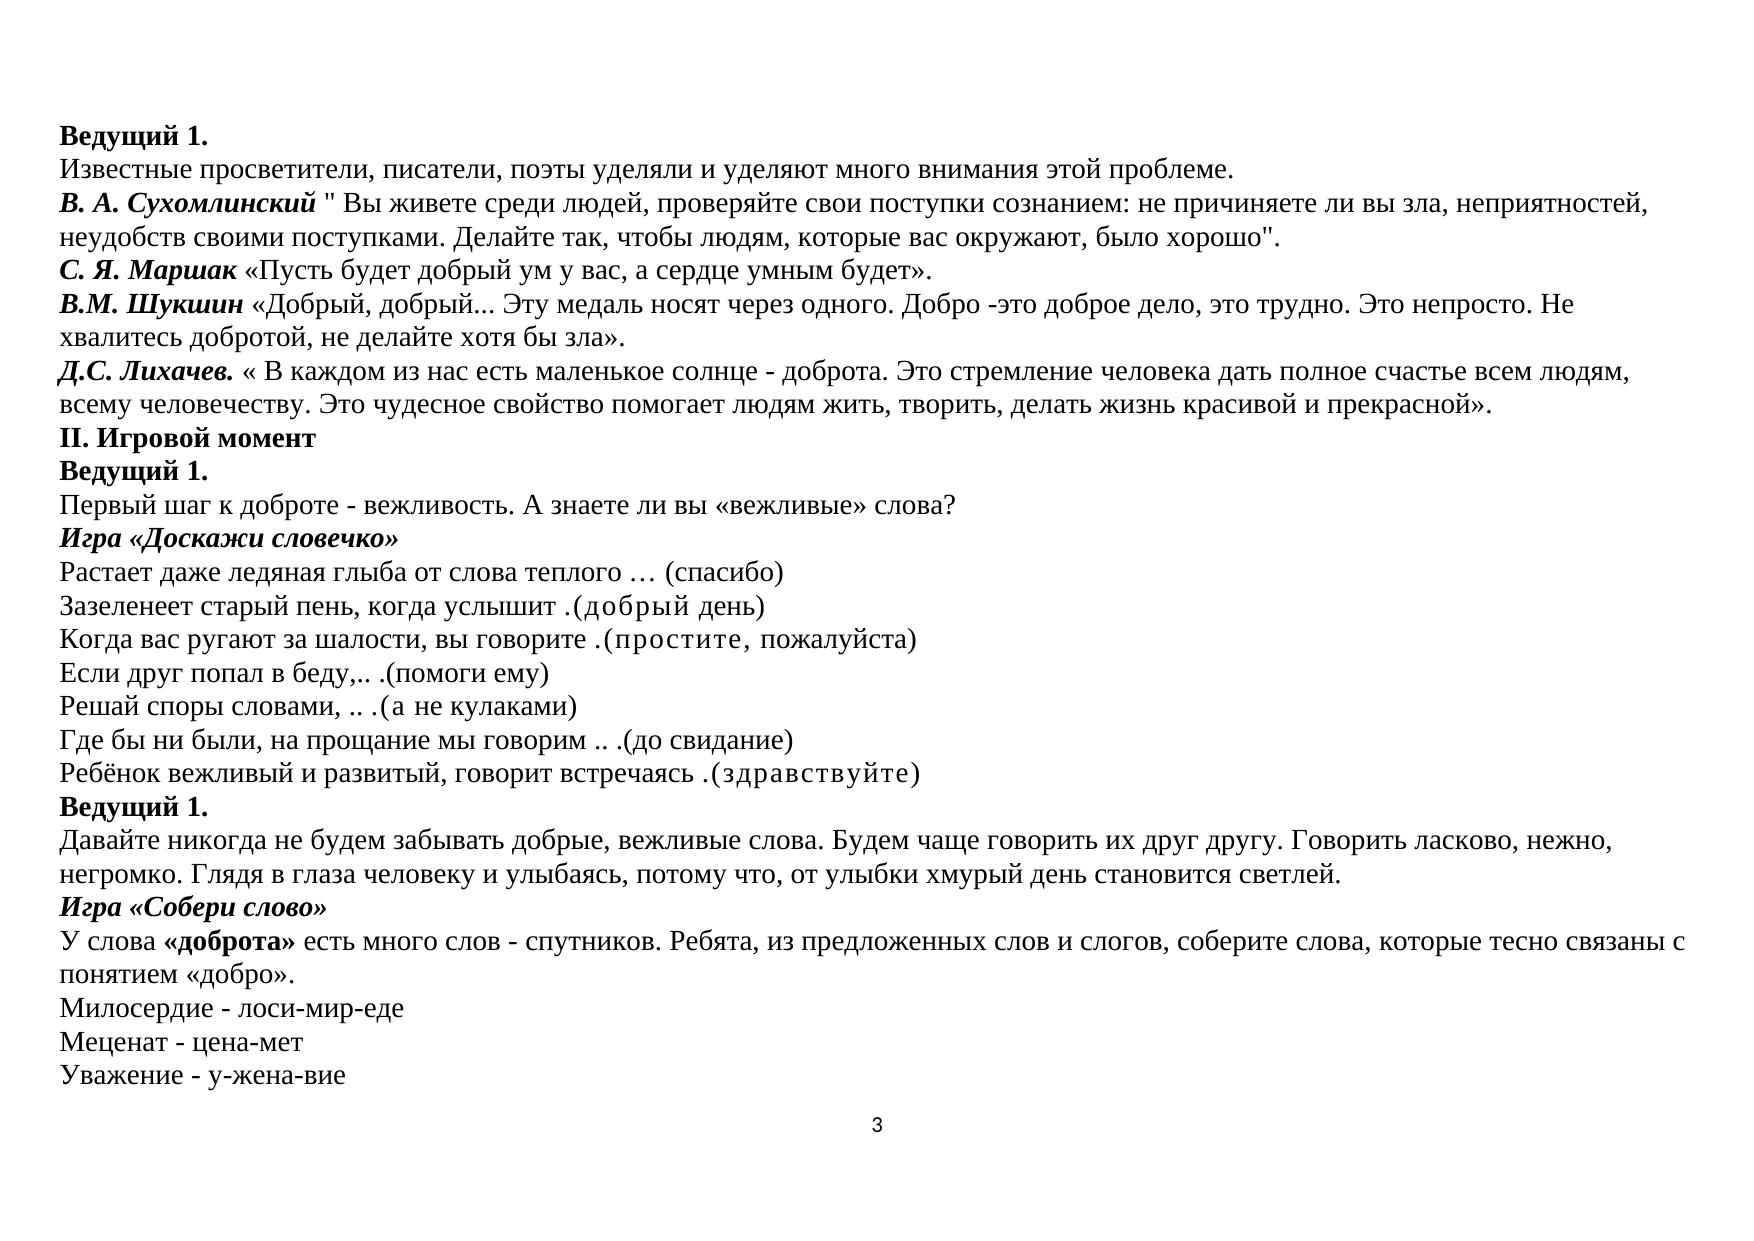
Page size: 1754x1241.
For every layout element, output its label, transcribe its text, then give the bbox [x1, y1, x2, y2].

text Меценат - цена-мет [59, 1024, 1695, 1057]
text У слова «доброта» есть много слов - спутников. Ребята, из предложенных слов и слогов, соберите слова, которые тесно связаны с понятием «добро». [59, 923, 1695, 990]
text B. А. Сухомлинский " Вы живете среди людей, проверяйте свои поступки сознанием: не причиняете ли вы зла, неприятностей, неудобств своими поступками. Делайте так, чтобы людям, которые вас окружают, было хорошо". [59, 185, 1695, 252]
text Игра «Доскажи словечко» [59, 521, 1695, 554]
text Ребёнок вежливый и развитый, говорит встречаясь .(здравствуйте) [59, 755, 1695, 789]
text II. Игровой момент [59, 420, 1695, 453]
text Ведущий 1. [59, 789, 1695, 822]
text Если друг попал в беду,.. .(помоги ему) [59, 655, 1695, 688]
text Д.С. Лихачев. « В каждом из нас есть маленькое солнце - доброта. Это стремление человека дать полное счастье всем людям, всему человечеству. Это чудесное свойство помогает людям жить, творить, делать жизнь красивой и прекрасной». [59, 353, 1695, 420]
text Когда вас ругают за шалости, вы говорите .(простите, пожалуйста) [59, 621, 1695, 655]
text Решай споры словами, .. .(а не кулаками) [59, 688, 1695, 722]
text Ведущий 1. [59, 453, 1695, 487]
text Растает даже ледяная глыба от слова теплого ... (спасибо) [59, 554, 1695, 588]
text Известные просветители, писатели, поэты уделяли и уделяют много внимания этой проблеме. [59, 152, 1695, 185]
text В.М. Шукшин «Добрый, добрый... Эту медаль носят через одного. Добро -это доброе дело, это трудно. Это непросто. Не хвалитесь добротой, не делайте хотя бы зла». [59, 286, 1695, 353]
text Уважение - у-жена-вие [59, 1057, 1695, 1091]
text C. Я. Маршак «Пусть будет добрый ум у вас, а сердце умным будет». [59, 252, 1695, 286]
text Зазеленеет старый пень, когда услышит .(добрый день) [59, 588, 1695, 621]
text Милосердие - лоси-мир-еде [59, 990, 1695, 1024]
text Где бы ни были, на прощание мы говорим .. .(до свидание) [59, 722, 1695, 755]
text Игра «Собери слово» [59, 889, 1695, 923]
text Первый шаг к доброте - вежливость. А знаете ли вы «вежливые» слова? [59, 487, 1695, 521]
text Давайте никогда не будем забывать добрые, вежливые слова. Будем чаще говорить их друг другу. Говорить ласково, нежно, негромко. Глядя в глаза человеку и улыбаясь, потому что, от улыбки хмурый день становится светлей. [59, 822, 1695, 889]
text Ведущий 1. [59, 118, 1695, 152]
